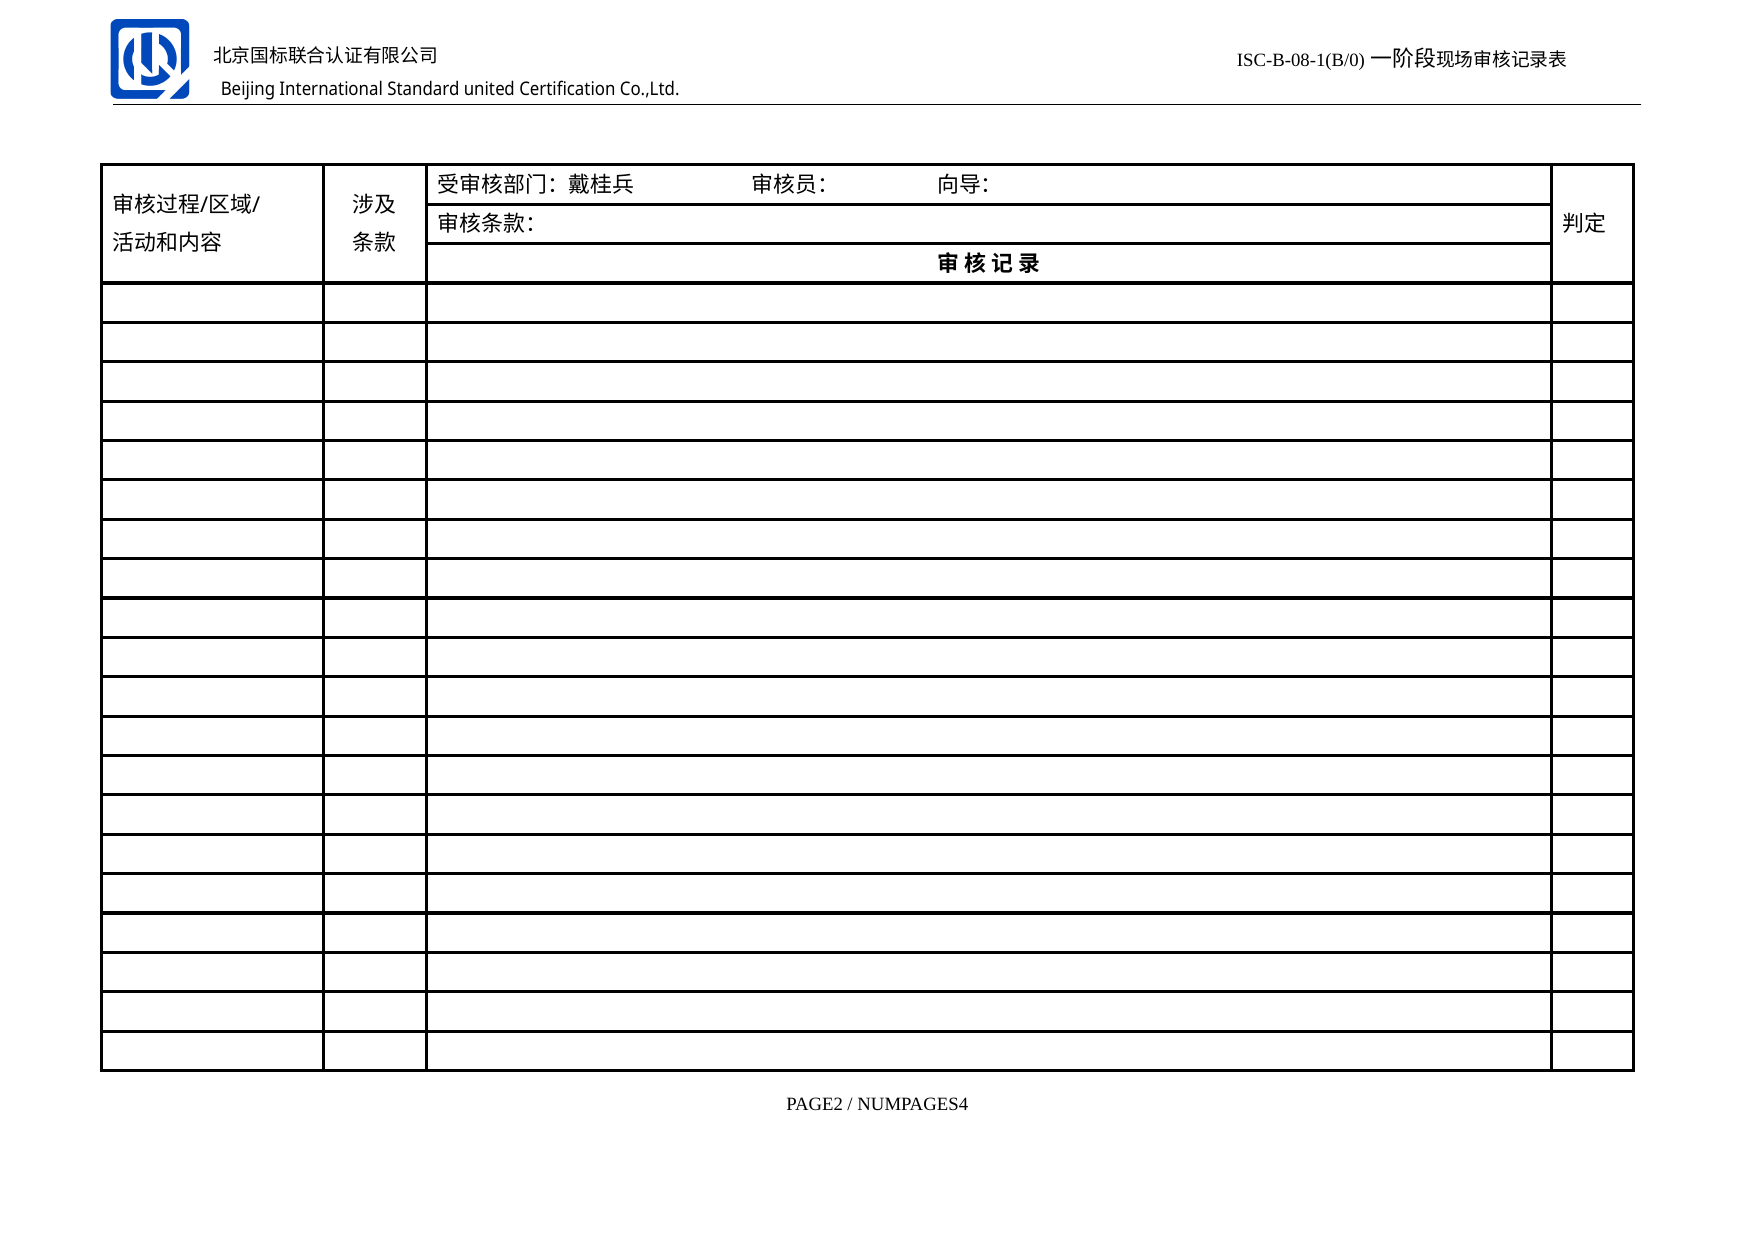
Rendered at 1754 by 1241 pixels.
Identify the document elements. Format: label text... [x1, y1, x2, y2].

table_cell [103, 678, 322, 714]
table_cell [103, 875, 322, 911]
table_cell [325, 954, 425, 990]
table_cell [428, 639, 1550, 675]
table_cell [103, 718, 322, 754]
table_cell [325, 993, 425, 1029]
table_cell [1553, 718, 1632, 754]
table_cell [103, 757, 322, 793]
table_cell [428, 915, 1550, 951]
table_cell [325, 600, 425, 636]
table_cell [103, 363, 322, 399]
table_cell [325, 836, 425, 872]
table_cell [103, 521, 322, 557]
table_cell [103, 915, 322, 951]
table_cell [103, 836, 322, 872]
table_header 判定 [1553, 166, 1632, 281]
table_cell [103, 796, 322, 833]
table_cell [325, 363, 425, 399]
table_cell [1553, 875, 1632, 911]
table_cell [325, 915, 425, 951]
table_cell [1553, 560, 1632, 596]
table_cell [1553, 324, 1632, 360]
table_cell [1553, 796, 1632, 833]
table_cell 审核条款： [428, 206, 1550, 242]
table_cell [325, 560, 425, 596]
table_cell [325, 285, 425, 321]
table_cell [428, 836, 1550, 872]
table_cell [1553, 442, 1632, 478]
picture [110, 19, 190, 99]
table_cell [1553, 678, 1632, 714]
table_cell [428, 678, 1550, 714]
table_cell [103, 481, 322, 518]
table_cell [325, 481, 425, 518]
table_cell [103, 403, 322, 439]
table_cell [103, 285, 322, 321]
table_cell [325, 875, 425, 911]
table_cell [428, 757, 1550, 793]
table_cell [325, 796, 425, 833]
table_cell [428, 993, 1550, 1029]
table_cell [103, 1033, 322, 1069]
table_cell [1553, 363, 1632, 399]
table_cell [325, 324, 425, 360]
table_cell [325, 521, 425, 557]
table_cell [428, 481, 1550, 518]
table_cell [103, 324, 322, 360]
table_cell [1553, 1033, 1632, 1069]
table_cell [1553, 481, 1632, 518]
table_cell [428, 875, 1550, 911]
table_cell [325, 678, 425, 714]
table_cell [1553, 836, 1632, 872]
table_cell [325, 442, 425, 478]
table_cell [103, 600, 322, 636]
table_header 涉及 条款 [325, 166, 425, 281]
table_cell [325, 403, 425, 439]
table_cell [1553, 757, 1632, 793]
table_cell [325, 757, 425, 793]
table_cell [1553, 993, 1632, 1029]
table_cell [428, 363, 1550, 399]
table_cell [428, 718, 1550, 754]
table_header 受审核部门：戴桂兵 审核员： 向导： [428, 166, 1550, 203]
table_cell [1553, 600, 1632, 636]
table_cell [325, 639, 425, 675]
table_cell [428, 600, 1550, 636]
table_cell [103, 993, 322, 1029]
table_cell [428, 403, 1550, 439]
table_cell [1553, 403, 1632, 439]
table_cell [1553, 954, 1632, 990]
table_cell [428, 285, 1550, 321]
table_cell [325, 1033, 425, 1069]
table_cell [428, 796, 1550, 833]
table_cell [103, 442, 322, 478]
table_cell [103, 954, 322, 990]
table_cell [103, 560, 322, 596]
table_cell [428, 442, 1550, 478]
table_cell [1553, 285, 1632, 321]
table_cell [428, 560, 1550, 596]
table_header 审核过程/区域/ 活动和内容 [103, 166, 322, 281]
table_cell 审 核 记 录 [428, 245, 1550, 281]
table_cell [1553, 639, 1632, 675]
table_cell [1553, 521, 1632, 557]
table_cell [428, 954, 1550, 990]
table_cell [103, 639, 322, 675]
table_cell [1553, 915, 1632, 951]
table_cell [428, 324, 1550, 360]
table_cell [428, 521, 1550, 557]
table_cell [325, 718, 425, 754]
table_cell [428, 1033, 1550, 1069]
